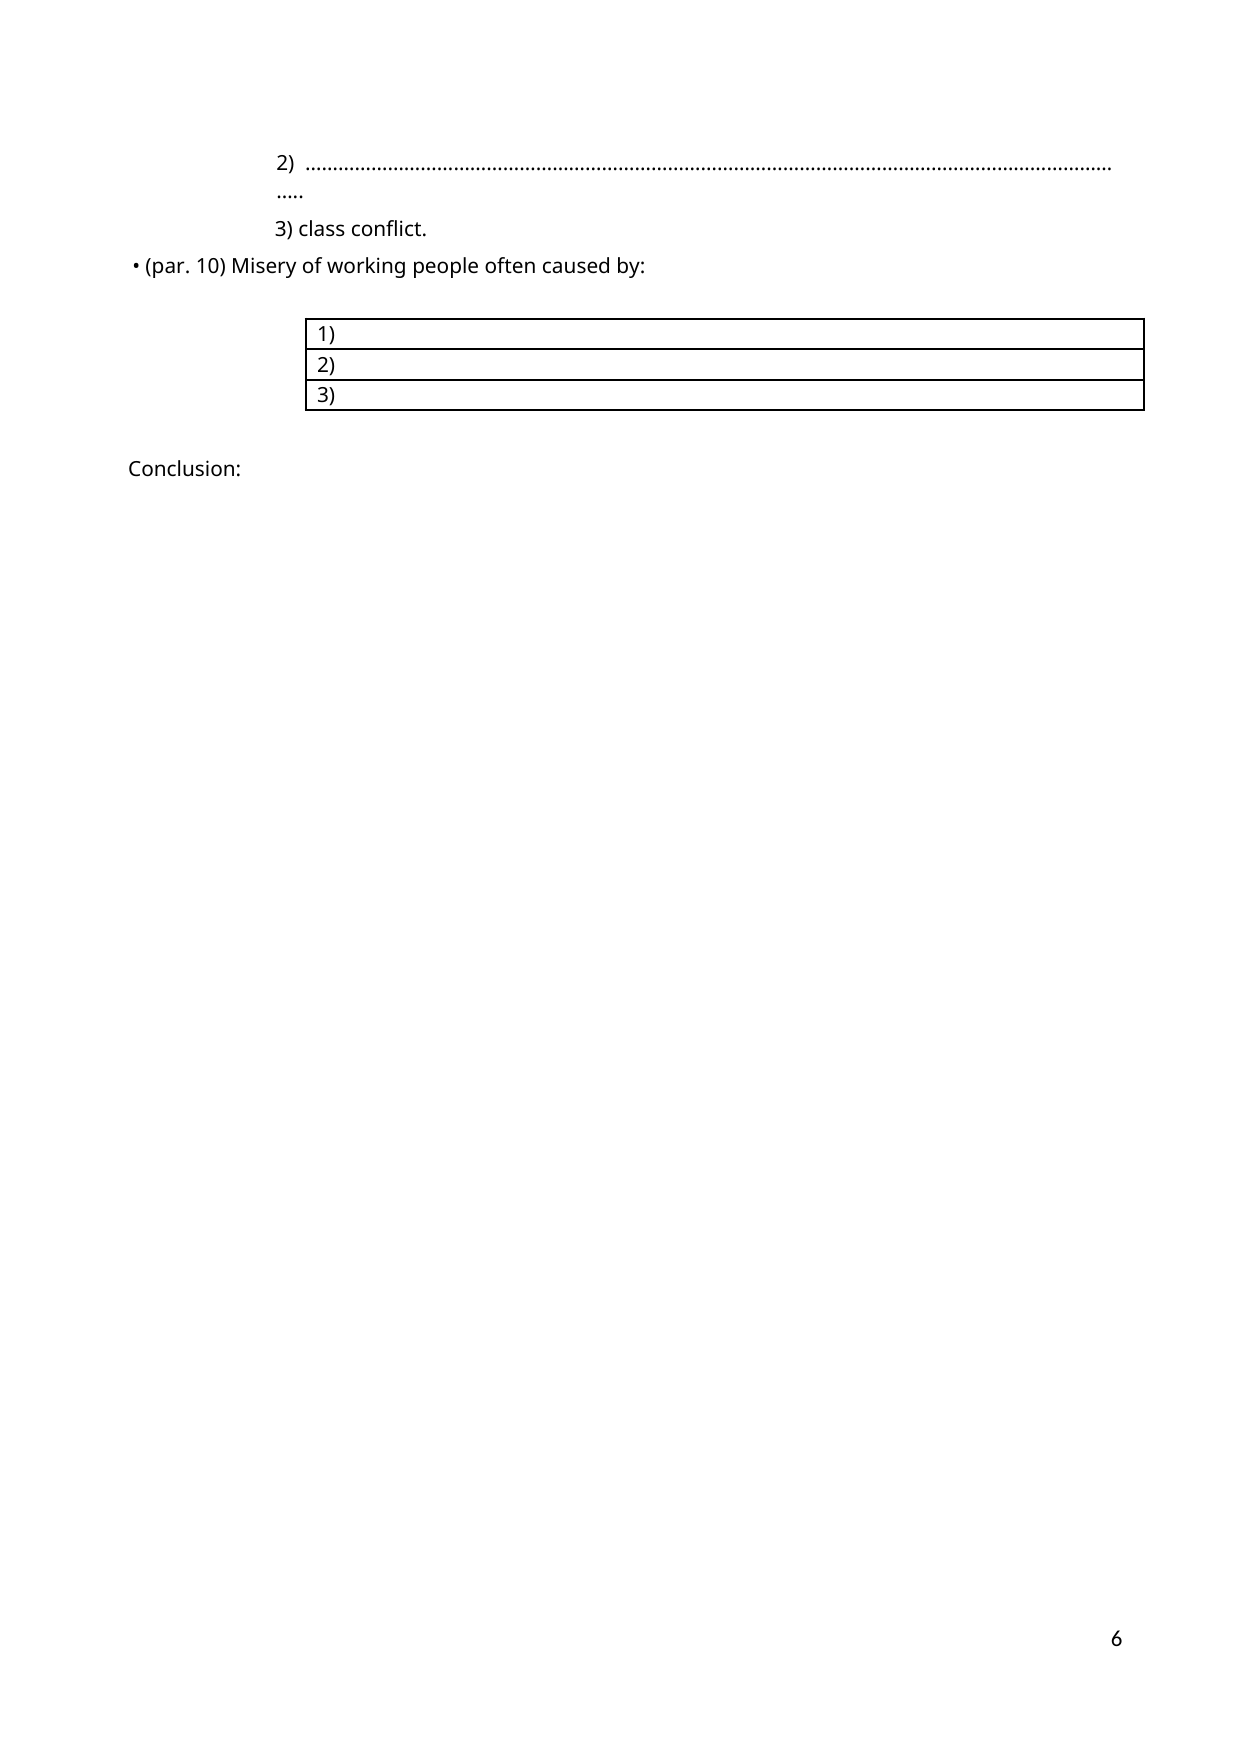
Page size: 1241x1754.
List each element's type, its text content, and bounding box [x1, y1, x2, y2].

text Conclusion: [128, 454, 1122, 483]
table_header 1) [307, 320, 1143, 348]
text 2) …………………………………………………………………………………………………………………………………….. [276, 148, 1122, 204]
text 3) class conflict. [274, 214, 1122, 242]
text • (par. 10) Misery of working people often caused by: [132, 251, 1122, 280]
table_cell 2) [307, 350, 1143, 378]
table_cell 3) [307, 381, 1143, 409]
